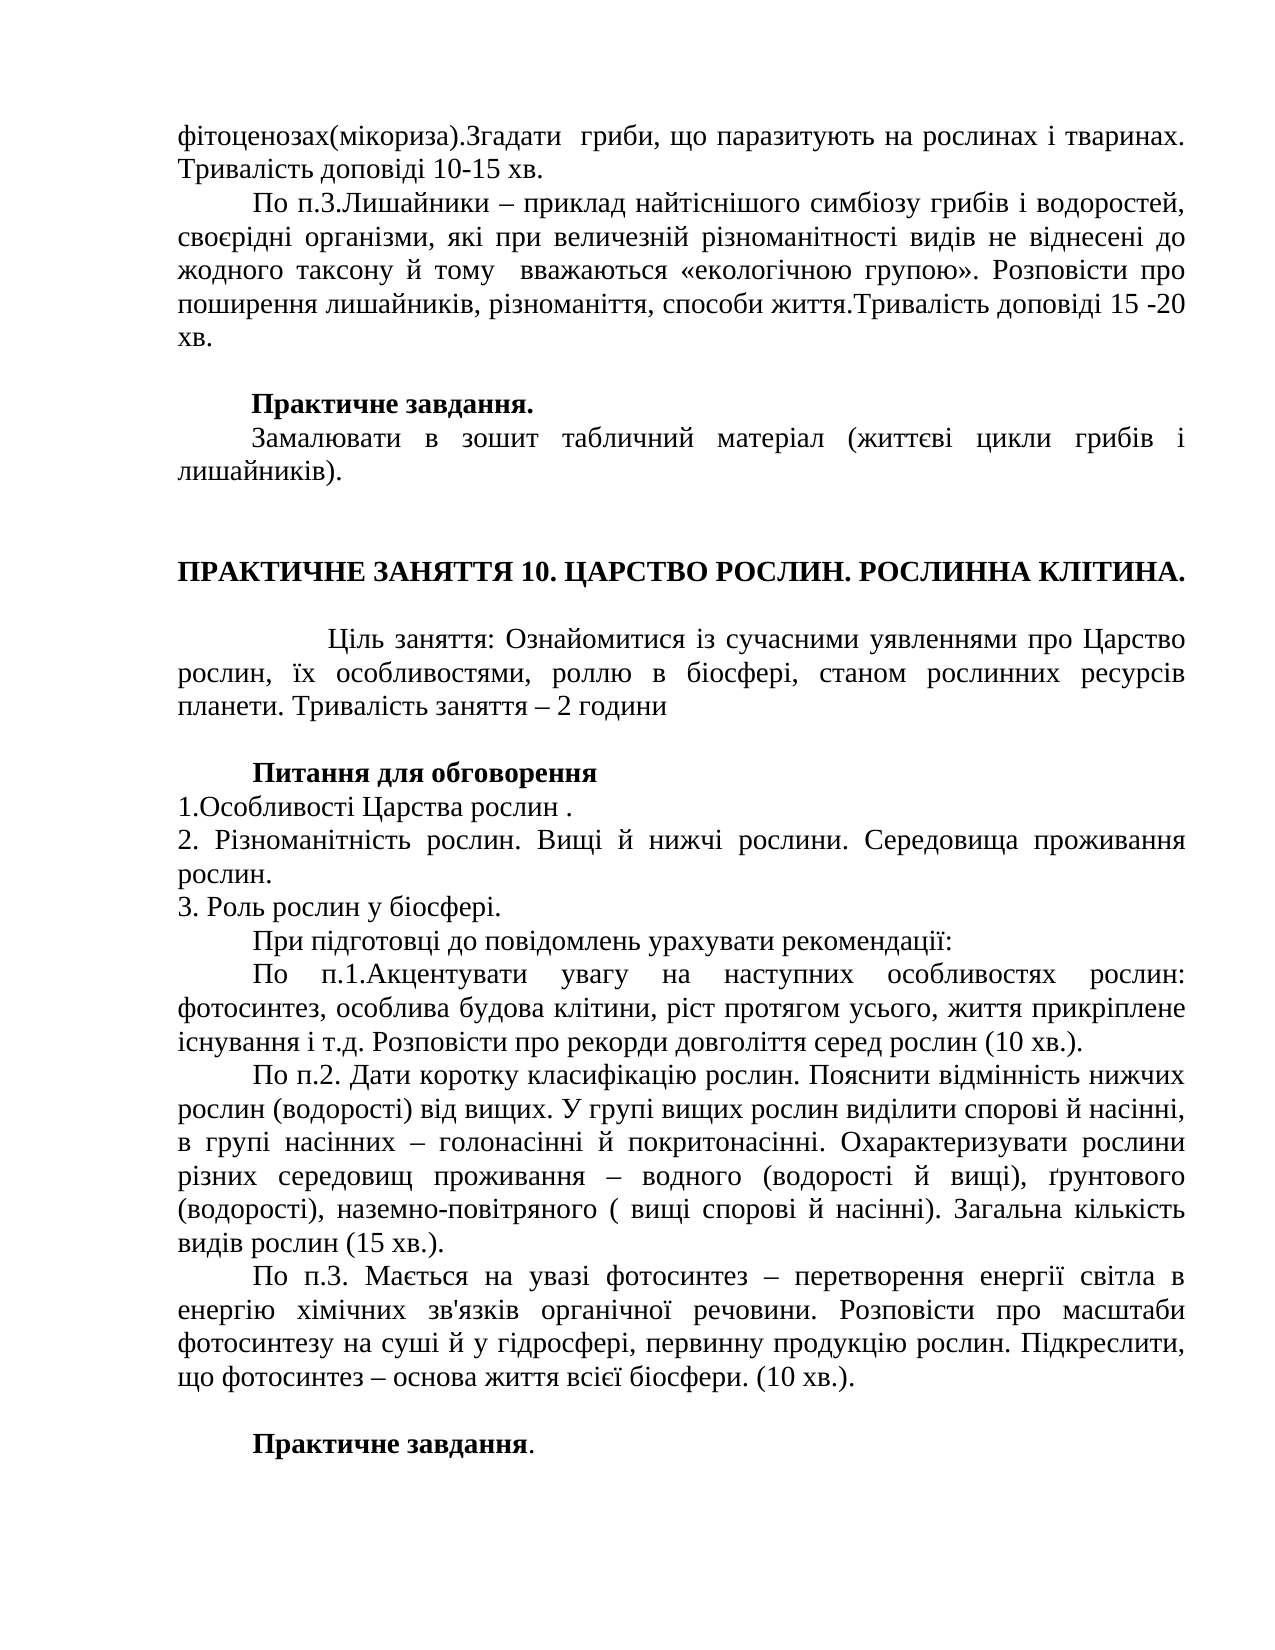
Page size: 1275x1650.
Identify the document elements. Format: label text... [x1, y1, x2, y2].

text 3. Роль рослин у біосфері. [177, 889, 1186, 923]
text 2. Різноманітність рослин. Вищі й нижчі рослини. Середовища проживання рослин. [177, 822, 1186, 889]
text ПРАКТИЧНЕ ЗАНЯТТЯ 10. ЦАРСТВО РОСЛИН. РОСЛИННА КЛІТИНА. [177, 554, 1186, 588]
text Ціль заняття: Ознайомитися із сучасними уявленнями про Царство рослин, їх особливостями, роллю в біосфері, станом рослинних ресурсів планети. Тривалість заняття – 2 години [177, 621, 1186, 722]
text 1.Особливості Царства рослин . [177, 789, 1186, 822]
text По п.1.Акцентувати увагу на наступних особливостях рослин: фотосинтез, особлива будова клітини, ріст протягом усього, життя прикріплене існування і т.д. Розповісти про рекорди довголіття серед рослин (10 хв.). [177, 957, 1186, 1057]
text При підготовці до повідомлень урахувати рекомендації: [177, 923, 1186, 957]
text Практичне завдання. [177, 386, 1186, 420]
text По п.3.Лишайники – приклад найтіснішого симбіозу грибів і водоростей, своєрідні організми, які при величезній різноманітності видів не віднесені до жодного таксону й тому вважаються «екологічною групою». Розповісти про поширення лишайників, різноманіття, способи життя.Тривалість доповіді 15 -20 хв. [177, 185, 1186, 353]
text По п.3. Мається на увазі фотосинтез – перетворення енергії світла в енергію хімічних зв'язків органічної речовини. Розповісти про масштаби фотосинтезу на суші й у гідросфері, первинну продукцію рослин. Підкреслити, що фотосинтез – основа життя всієї біосфери. (10 хв.). [177, 1258, 1186, 1393]
text По п.2. Дати коротку класифікацію рослин. Пояснити відмінність нижчих рослин (водорості) від вищих. У групі вищих рослин виділити спорові й насінні, в групі насінних – голонасінні й покритонасінні. Охарактеризувати рослини різних середовищ проживання – водного (водорості й вищі), ґрунтового (водорості), наземно-повітряного ( вищі спорові й насінні). Загальна кількість видів рослин (15 хв.). [177, 1057, 1186, 1258]
text Замалювати в зошит табличний матеріал (життєві цикли грибів і лишайників). [177, 420, 1186, 487]
text Практичне завдання. [177, 1426, 1186, 1460]
text Питання для обговорення [177, 755, 1186, 789]
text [177, 118, 1186, 185]
